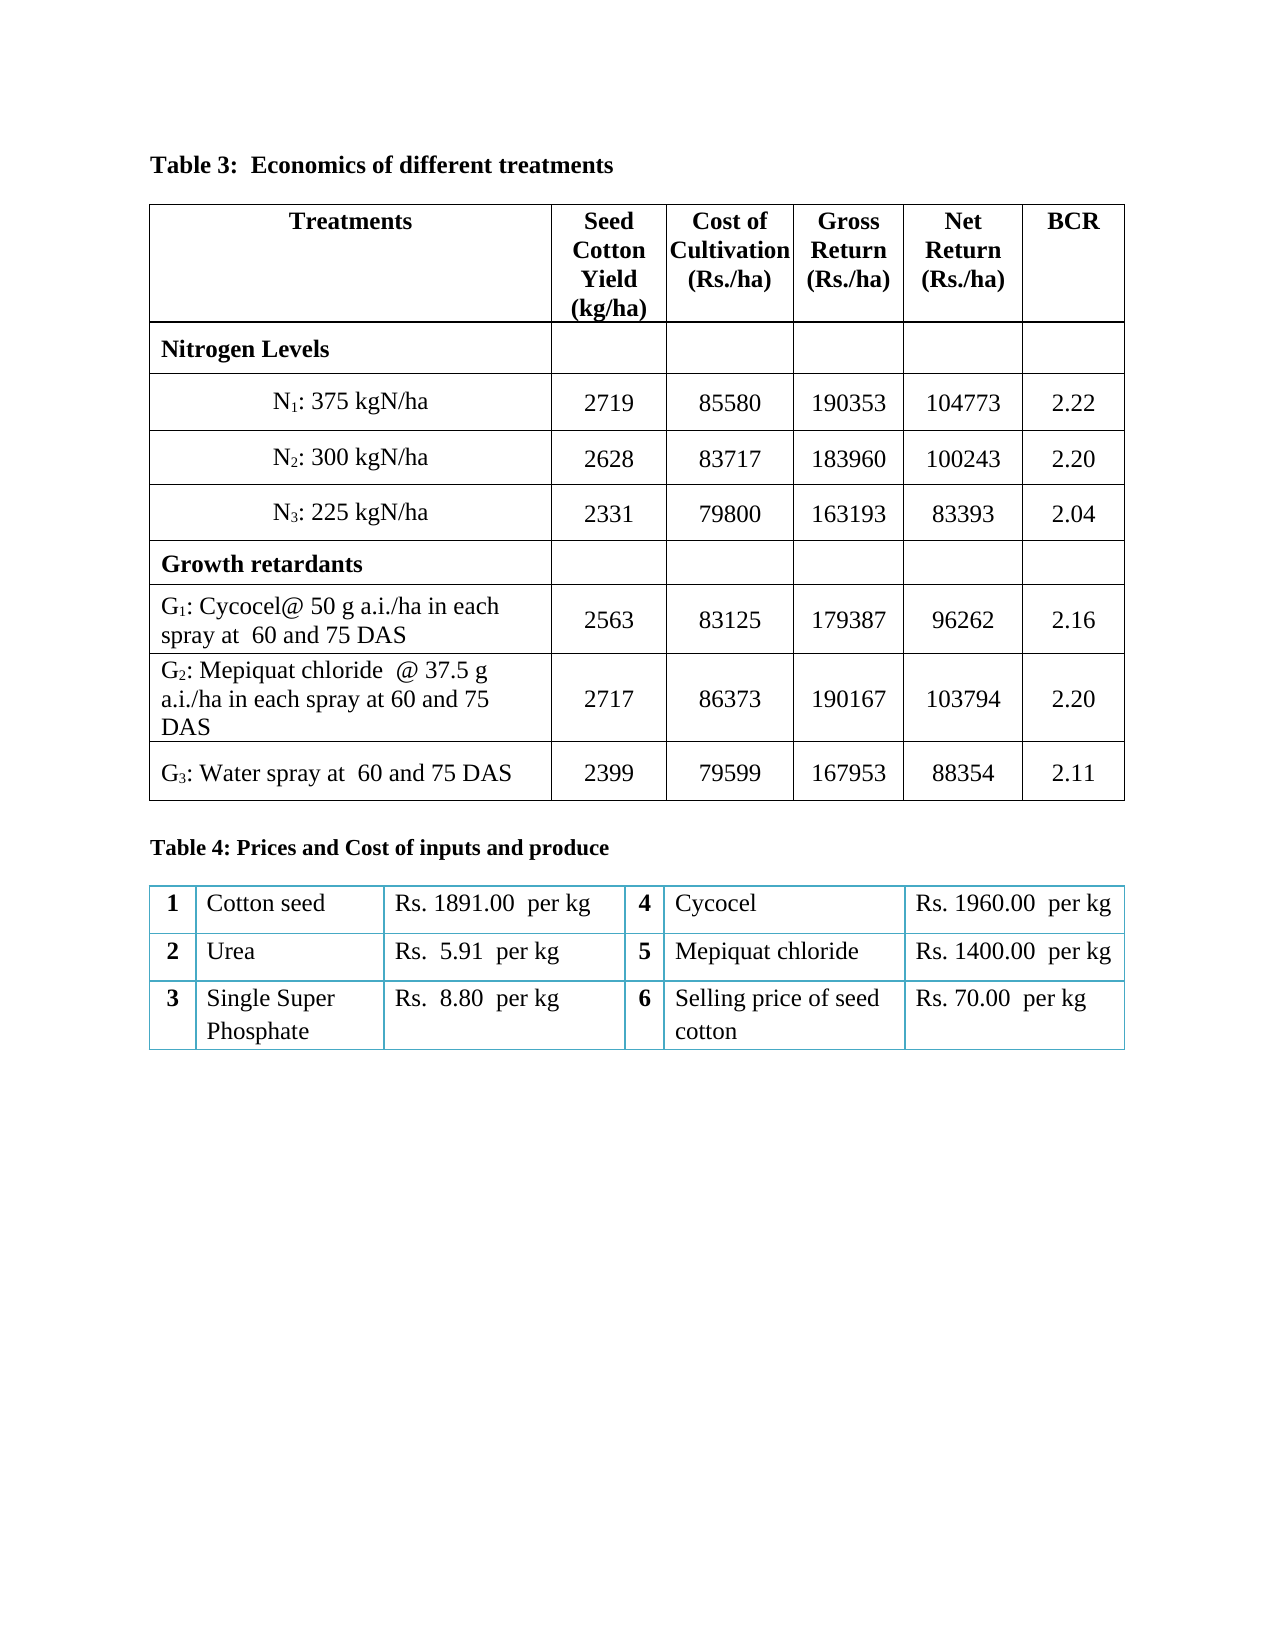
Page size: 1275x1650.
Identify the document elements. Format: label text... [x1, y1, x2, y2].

table_header BCR [1023, 205, 1124, 321]
table_cell 2.04 [1023, 485, 1124, 540]
table_cell 103794 [904, 654, 1022, 741]
table_header Net Return (Rs./ha) [904, 205, 1022, 321]
text Table 4: Prices and Cost of inputs and produce [150, 834, 1125, 861]
table_cell 83125 [667, 585, 793, 652]
table_cell G3: Water spray at 60 and 75 DAS [150, 742, 551, 800]
table_cell 86373 [667, 654, 793, 741]
table_header 4 [626, 887, 663, 933]
table_cell [552, 323, 666, 373]
table_header Cost of Cultivation (Rs./ha) [667, 205, 793, 321]
table_cell 2719 [552, 374, 666, 430]
table_cell 2399 [552, 742, 666, 800]
table_cell 96262 [904, 585, 1022, 652]
table_cell Nitrogen Levels [150, 323, 551, 373]
table_cell 2717 [552, 654, 666, 741]
table_cell 2628 [552, 431, 666, 484]
table_cell 104773 [904, 374, 1022, 430]
table_cell 179387 [794, 585, 903, 652]
table_cell [794, 323, 903, 373]
table_cell 163193 [794, 485, 903, 540]
table_cell 2331 [552, 485, 666, 540]
table_header Treatments [150, 205, 551, 321]
table_header Rs. 1891.00 per kg [385, 887, 624, 933]
table_cell 2 [150, 934, 195, 980]
table_cell N2: 300 kgN/ha [150, 431, 551, 484]
text Table 3: Economics of different treatments [150, 150, 1125, 179]
table_cell Rs. 70.00 per kg [906, 982, 1124, 1049]
table_header Seed Cotton Yield (kg/ha) [552, 205, 666, 321]
table_cell 83717 [667, 431, 793, 484]
table_cell [667, 541, 793, 584]
table_cell 100243 [904, 431, 1022, 484]
table_cell [904, 541, 1022, 584]
table_cell 2563 [552, 585, 666, 652]
table_cell [904, 323, 1022, 373]
table_cell [1023, 323, 1124, 373]
table_cell 183960 [794, 431, 903, 484]
table_cell G1: Cycocel@ 50 g a.i./ha in each spray at 60 and 75 DAS [150, 585, 551, 652]
table_cell 3 [150, 982, 195, 1049]
table_cell Selling price of seed cotton [665, 982, 904, 1049]
table_cell N3: 225 kgN/ha [150, 485, 551, 540]
table_cell Growth retardants [150, 541, 551, 584]
table_cell 6 [626, 982, 663, 1049]
table_cell 79800 [667, 485, 793, 540]
table_cell 190167 [794, 654, 903, 741]
table_cell [552, 541, 666, 584]
table_cell N1: 375 kgN/ha [150, 374, 551, 430]
table_cell 5 [626, 934, 663, 980]
table_cell Mepiquat chloride [665, 934, 904, 980]
table_cell Rs. 1400.00 per kg [906, 934, 1124, 980]
table_cell 167953 [794, 742, 903, 800]
table_cell Rs. 5.91 per kg [385, 934, 624, 980]
table_cell 79599 [667, 742, 793, 800]
table_cell Urea [197, 934, 383, 980]
table_cell [667, 323, 793, 373]
table_cell G2: Mepiquat chloride @ 37.5 g a.i./ha in each spray at 60 and 75 DAS [150, 654, 551, 741]
table_cell [794, 541, 903, 584]
table_cell 2.22 [1023, 374, 1124, 430]
table_cell 2.20 [1023, 654, 1124, 741]
table_cell 2.20 [1023, 431, 1124, 484]
table_header 1 [150, 887, 195, 933]
table_header Gross Return (Rs./ha) [794, 205, 903, 321]
table_header Cycocel [665, 887, 904, 933]
table_cell Rs. 8.80 per kg [385, 982, 624, 1049]
table_header Cotton seed [197, 887, 383, 933]
table_cell 190353 [794, 374, 903, 430]
table_cell 2.16 [1023, 585, 1124, 652]
table_cell 2.11 [1023, 742, 1124, 800]
table_cell Single Super Phosphate [197, 982, 383, 1049]
table_cell 83393 [904, 485, 1022, 540]
table_cell [1023, 541, 1124, 584]
table_header Rs. 1960.00 per kg [906, 887, 1124, 933]
table_cell 88354 [904, 742, 1022, 800]
table_cell 85580 [667, 374, 793, 430]
